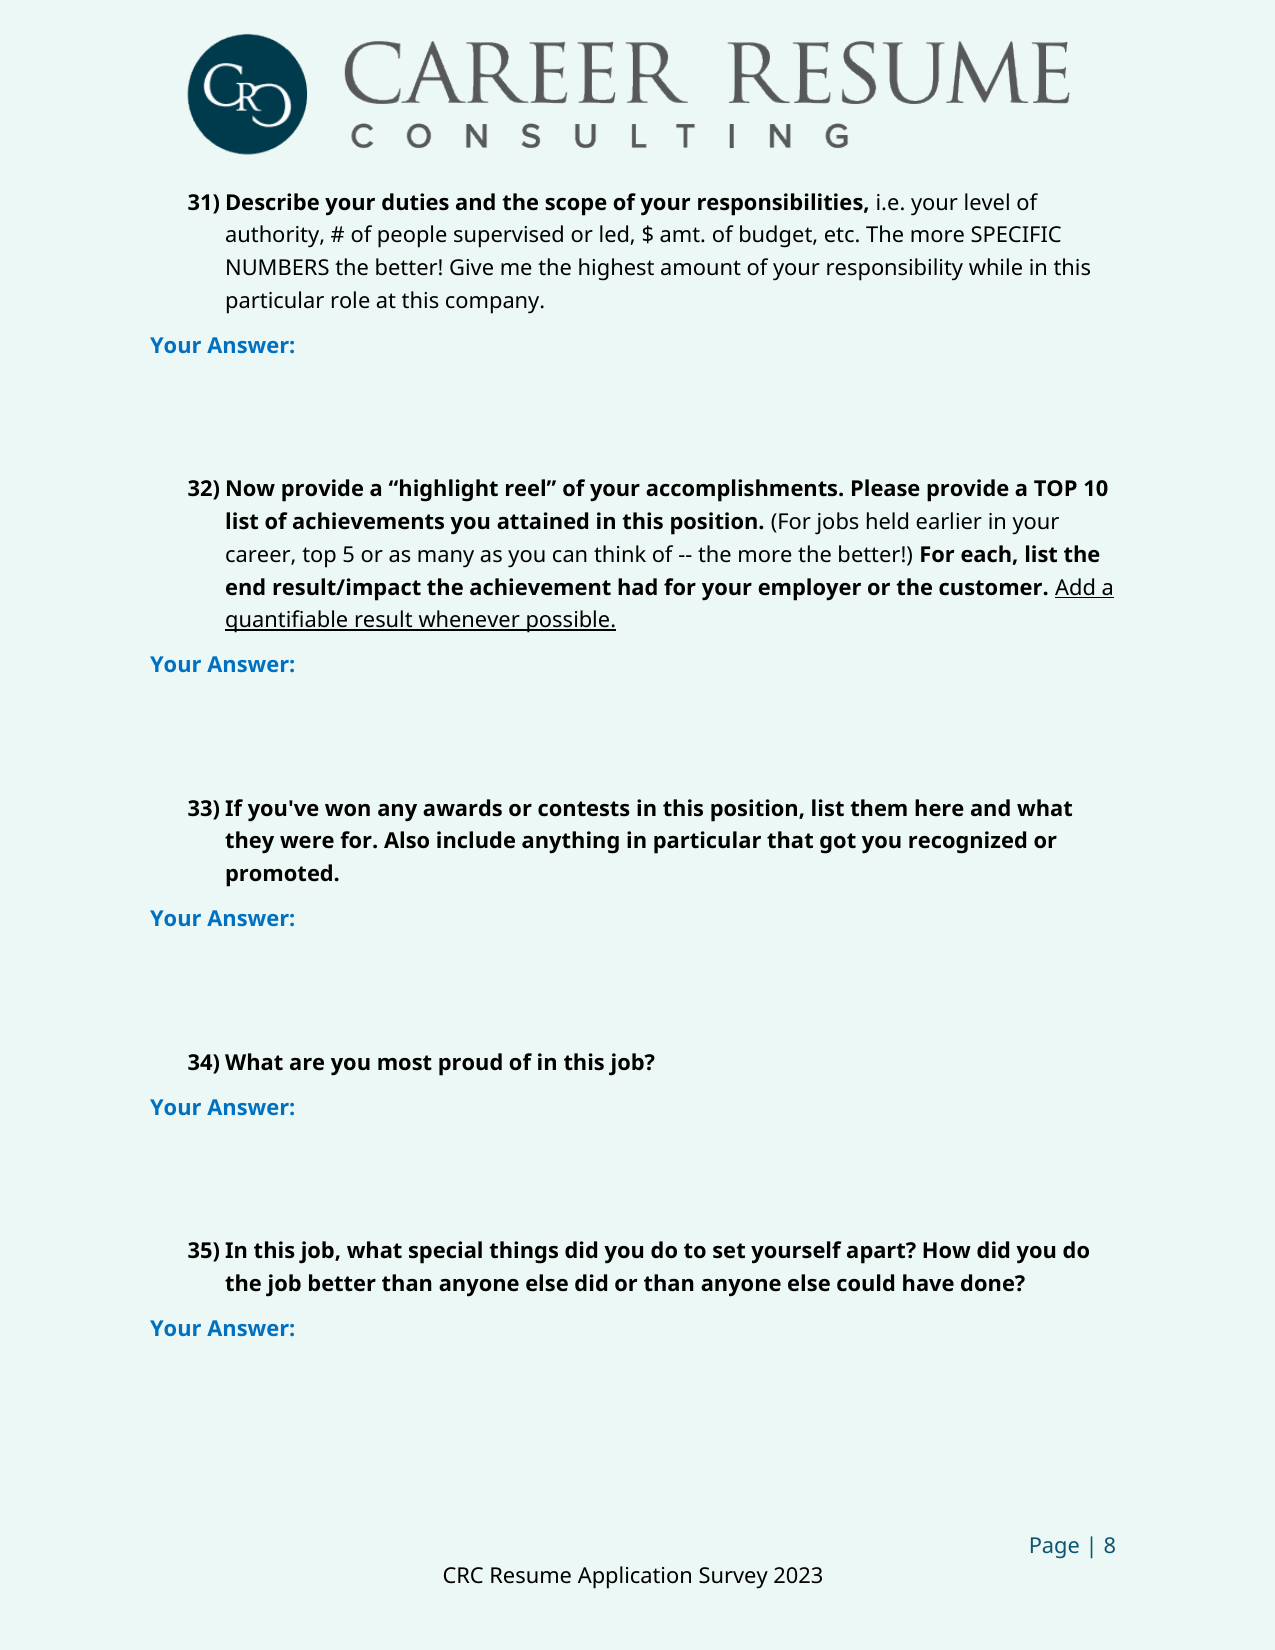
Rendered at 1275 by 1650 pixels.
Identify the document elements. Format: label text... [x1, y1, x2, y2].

list Describe your duties and the scope of your responsibilities, i.e. your level of authority, # of people supervised or led, $ amt. of budget, etc. The more SPECIFIC NUMBERS the better! Give me the highest amount of your responsibility while in this particular role at this company. [187, 187, 1116, 315]
text Your Answer: [150, 649, 1116, 777]
list In this job, what special things did you do to set yourself apart? How did you do the job better than anyone else did or than anyone else could have done? [187, 1235, 1116, 1298]
text Your Answer: [150, 330, 1116, 458]
text Your Answer: [150, 903, 1116, 1031]
text Your Answer: [150, 1313, 1116, 1441]
list If you've won any awards or contests in this position, list them here and what they were for. Also include anything in particular that got you recognized or promoted. [187, 793, 1116, 888]
list Now provide a “highlight reel” of your accomplishments. Please provide a TOP 10 list of achievements you attained in this position. (For jobs held earlier in your career, top 5 or as many as you can think of -- the more the better!) For each, list the end result/impact the achievement had for your employer or the customer. Add a quantifiable result whenever possible. [187, 473, 1116, 634]
picture [150, 0, 1143, 187]
text Your Answer: [150, 1092, 1116, 1220]
list What are you most proud of in this job? [187, 1047, 1116, 1077]
